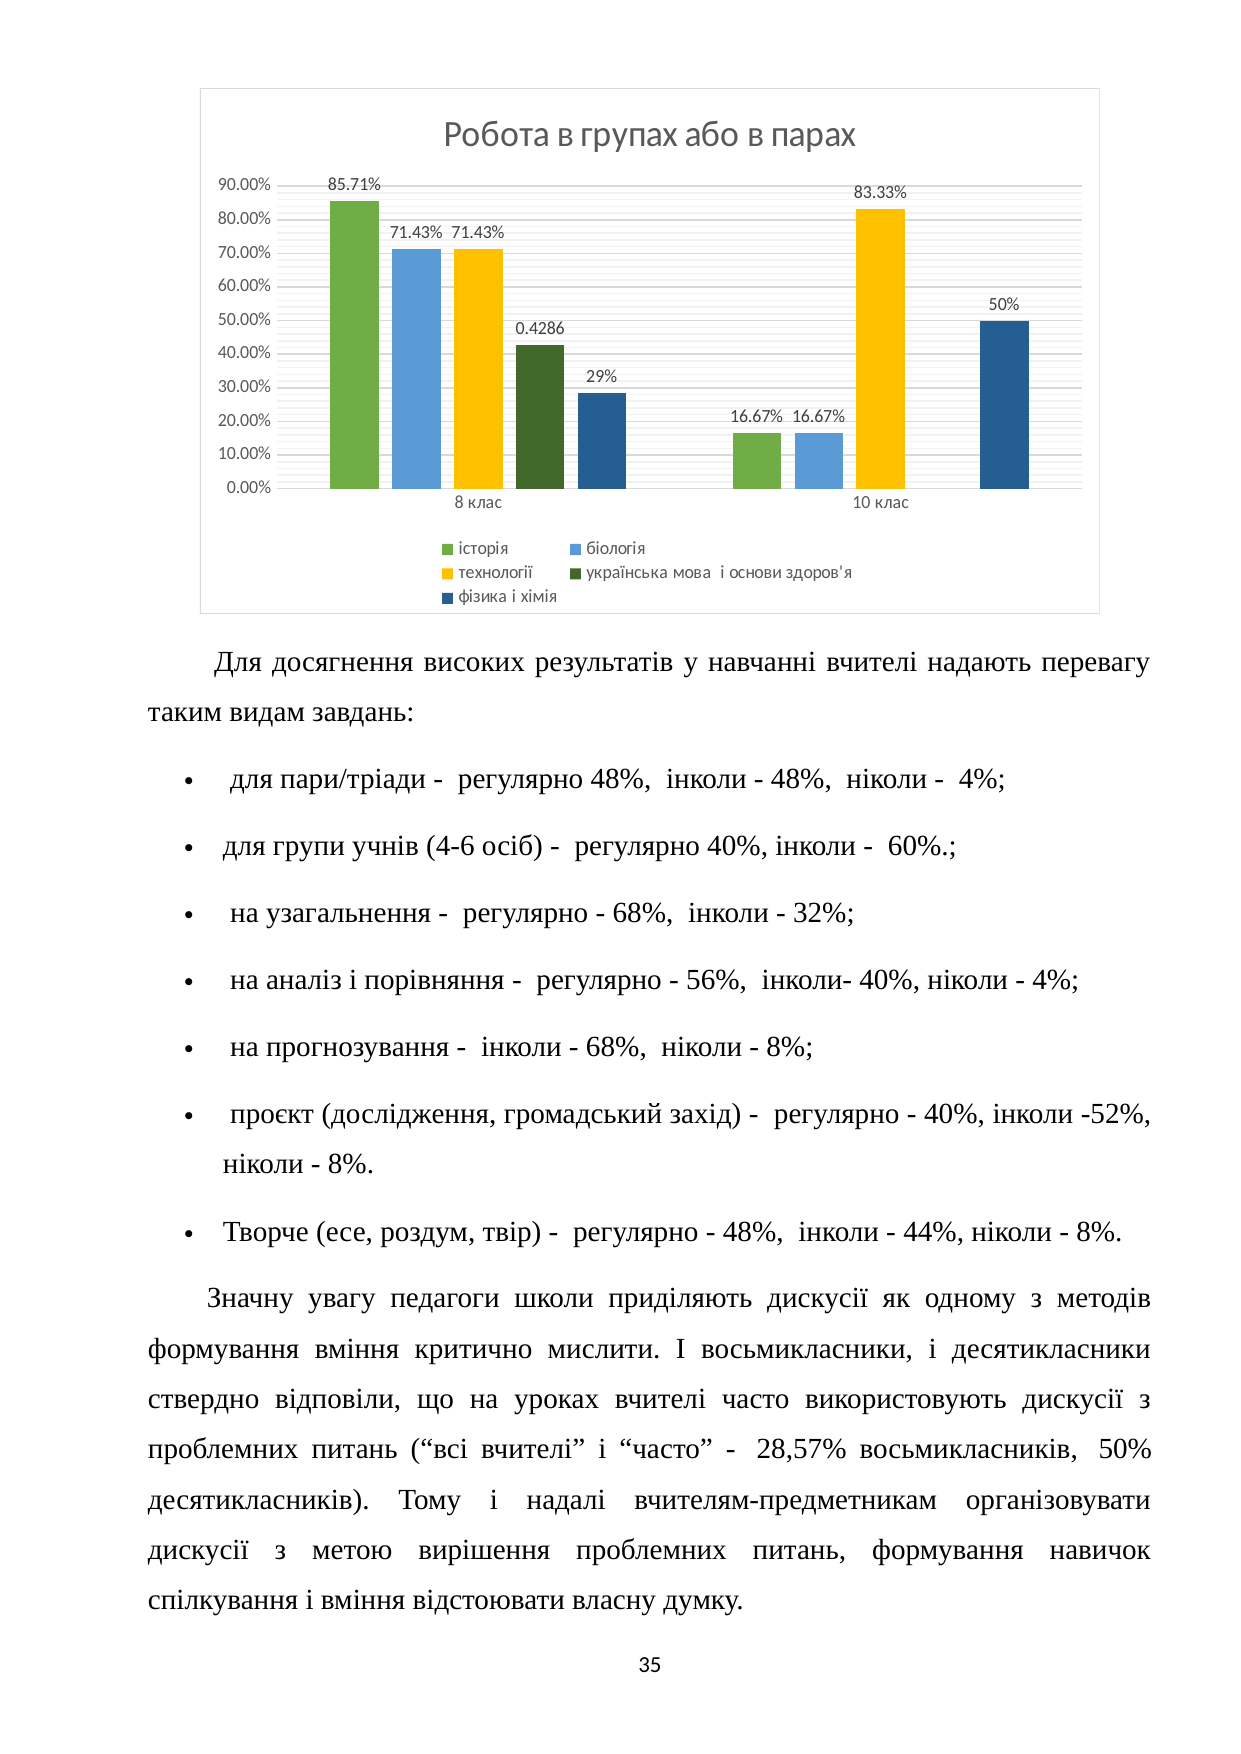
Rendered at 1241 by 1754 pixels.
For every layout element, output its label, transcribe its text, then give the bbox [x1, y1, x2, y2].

list проєкт (дослідження, громадський захід) - регулярно - 40%, інколи -52%, ніколи - 8%. [185, 1096, 1152, 1180]
list для групи учнів (4-6 осіб) - регулярно 40%, інколи - 60%.; [185, 828, 1152, 862]
text Для досягнення високих результатів у навчанні вчителі надають перевагу таким видам завдань: [148, 644, 1152, 728]
list для пари/тріади - регулярно 48%, інколи - 48%, ніколи - 4%; [185, 761, 1152, 795]
list на узагальнення - регулярно - 68%, інколи - 32%; [185, 895, 1152, 929]
list на прогнозування - інколи - 68%, ніколи - 8%; [185, 1029, 1152, 1063]
list на аналіз і порівняння - регулярно - 56%, інколи- 40%, ніколи - 4%; [185, 962, 1152, 996]
text Значну увагу педагоги школи приділяють дискусії як одному з методів формування вміння критично мислити. І восьмикласники, і десятикласники ствердно відповіли, що на уроках вчителі часто використовують дискусії з проблемних питань (“всі вчителі” і “часто” - 28,57% восьмикласників, 50% десятикласників). Тому і надалі вчителям-предметникам організовувати дискусії з метою вирішення проблемних питань, формування навичок спілкування і вміння відстоювати власну думку. [148, 1281, 1152, 1616]
list Творче (есе, роздум, твір) - регулярно - 48%, інколи - 44%, ніколи - 8%. [185, 1214, 1152, 1247]
